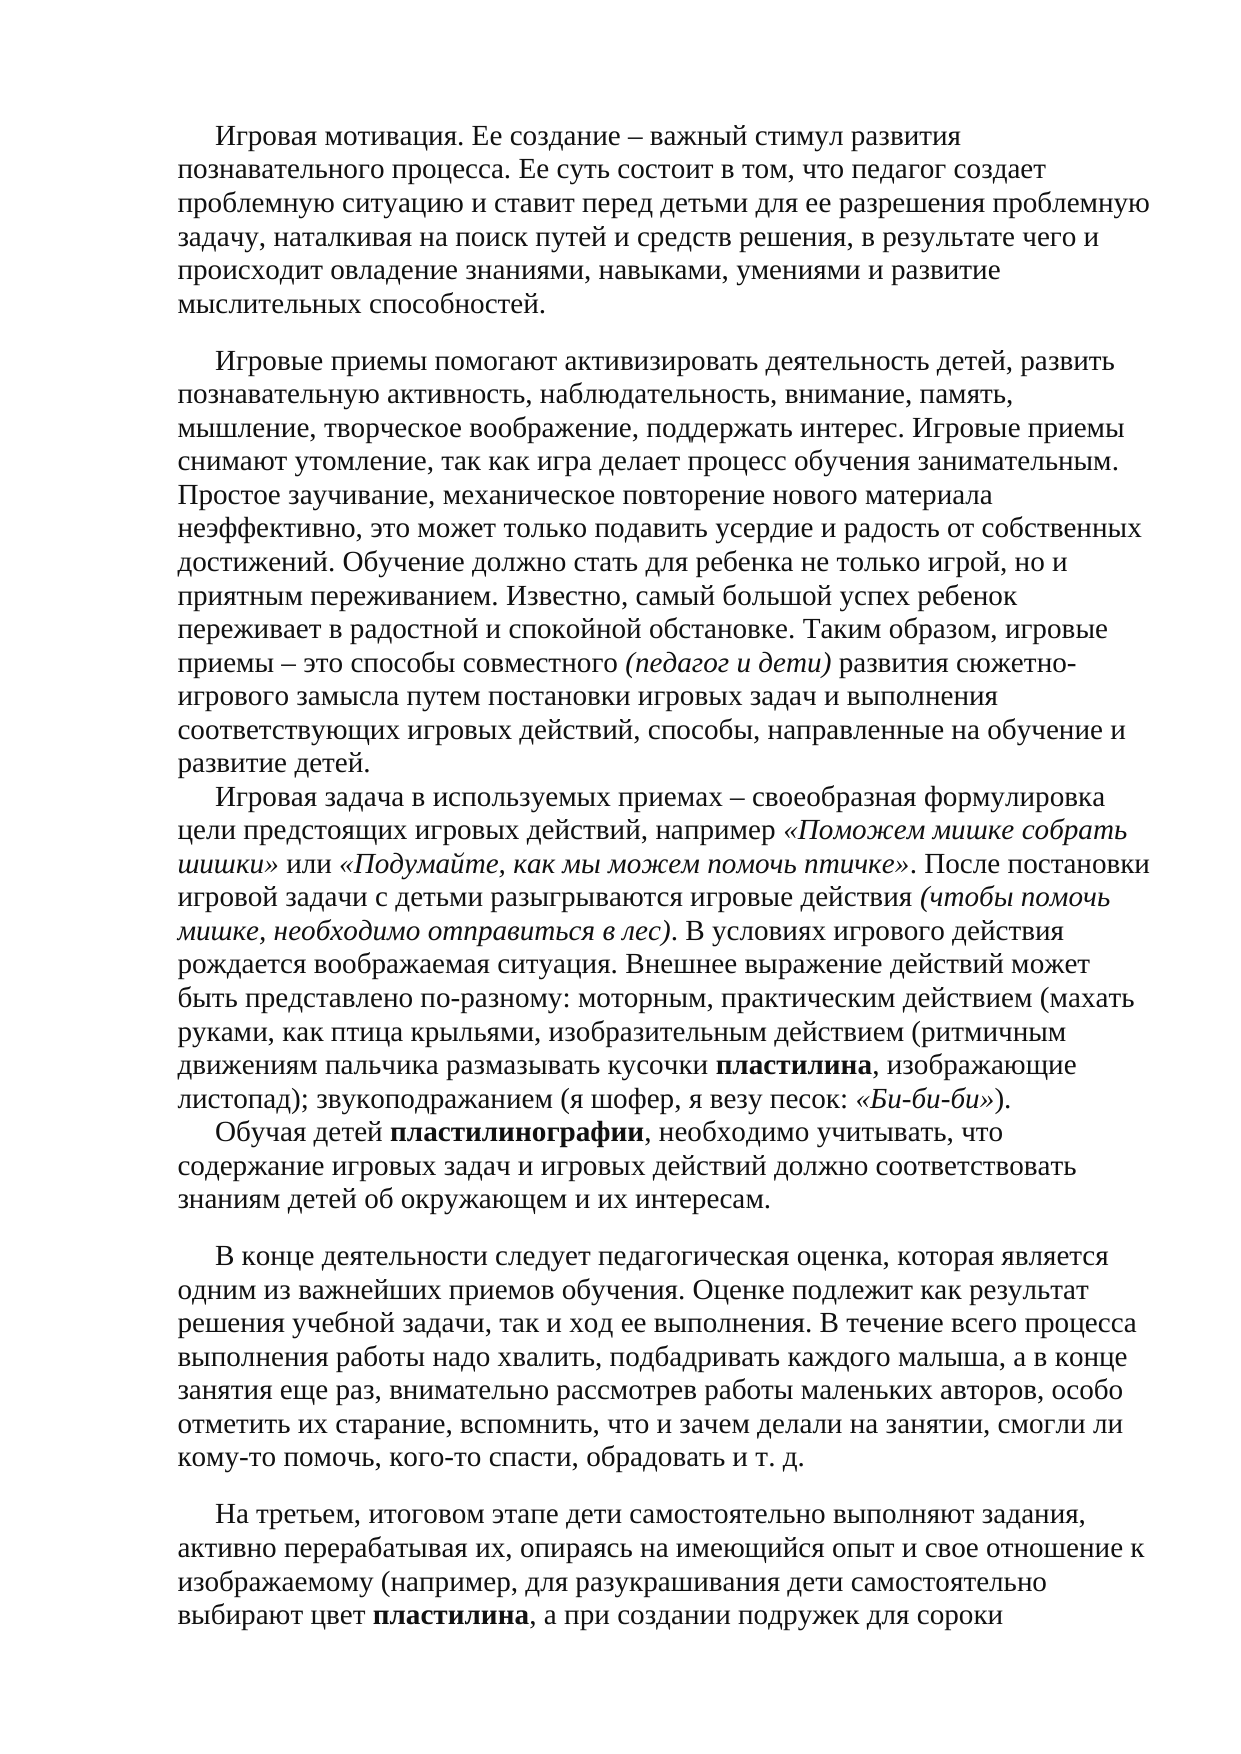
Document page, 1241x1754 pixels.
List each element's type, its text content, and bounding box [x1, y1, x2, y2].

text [177, 1497, 1152, 1631]
text Игровые приемы помогают активизировать деятельность детей, развить познавательную активность, наблюдательность, внимание, память, мышление, творческое воображение, поддержать интерес. Игровые приемы снимают утомление, так как игра делает процесс обучения занимательным. Простое заучивание, механическое повторение нового материала неэффективно, это может только подавить усердие и радость от собственных достижений. Обучение должно стать для ребенка не только игрой, но и приятным переживанием. Известно, самый большой успех ребенок переживает в радостной и спокойной обстановке. Таким образом, игровые приемы – это способы совместного (педагог и дети) развития сюжетно-игрового замысла путем постановки игровых задач и выполнения соответствующих игровых действий, способы, направленные на обучение и развитие детей. [177, 343, 1152, 779]
text Обучая детей пластилинографии, необходимо учитывать, что содержание игровых задач и игровых действий должно соответствовать знаниям детей об окружающем и их интересам. [177, 1114, 1152, 1215]
text В конце деятельности следует педагогическая оценка, которая является одним из важнейших приемов обучения. Оценке подлежит как результат решения учебной задачи, так и ход ее выполнения. В течение всего процесса выполнения работы надо хвалить, подбадривать каждого малыша, а в конце занятия еще раз, внимательно рассмотрев работы маленьких авторов, особо отметить их старание, вспомнить, что и зачем делали на занятии, смогли ли кому-то помочь, кого-то спасти, обрадовать и т. д. [177, 1238, 1152, 1473]
text Игровая мотивация. Ее создание – важный стимул развития познавательного процесса. Ее суть состоит в том, что педагог создает проблемную ситуацию и ставит перед детьми для ее разрешения проблемную задачу, наталкивая на поиск путей и средств решения, в результате чего и происходит овладение знаниями, навыками, умениями и развитие мыслительных способностей. [177, 118, 1152, 319]
text Игровая задача в используемых приемах – своеобразная формулировка цели предстоящих игровых действий, например «Поможем мишке собрать шишки» или «Подумайте, как мы можем помочь птичке». После постановки игровой задачи с детьми разыгрываются игровые действия (чтобы помочь мишке, необходимо отправиться в лес). В условиях игрового действия рождается воображаемая ситуация. Внешнее выражение действий может быть представлено по-разному: моторным, практическим действием (махать руками, как птица крыльями, изобразительным действием (ритмичным движениям пальчика размазывать кусочки пластилина, изображающие листопад); звукоподражанием (я шофер, я везу песок: «Би-би-би»). [177, 779, 1152, 1114]
